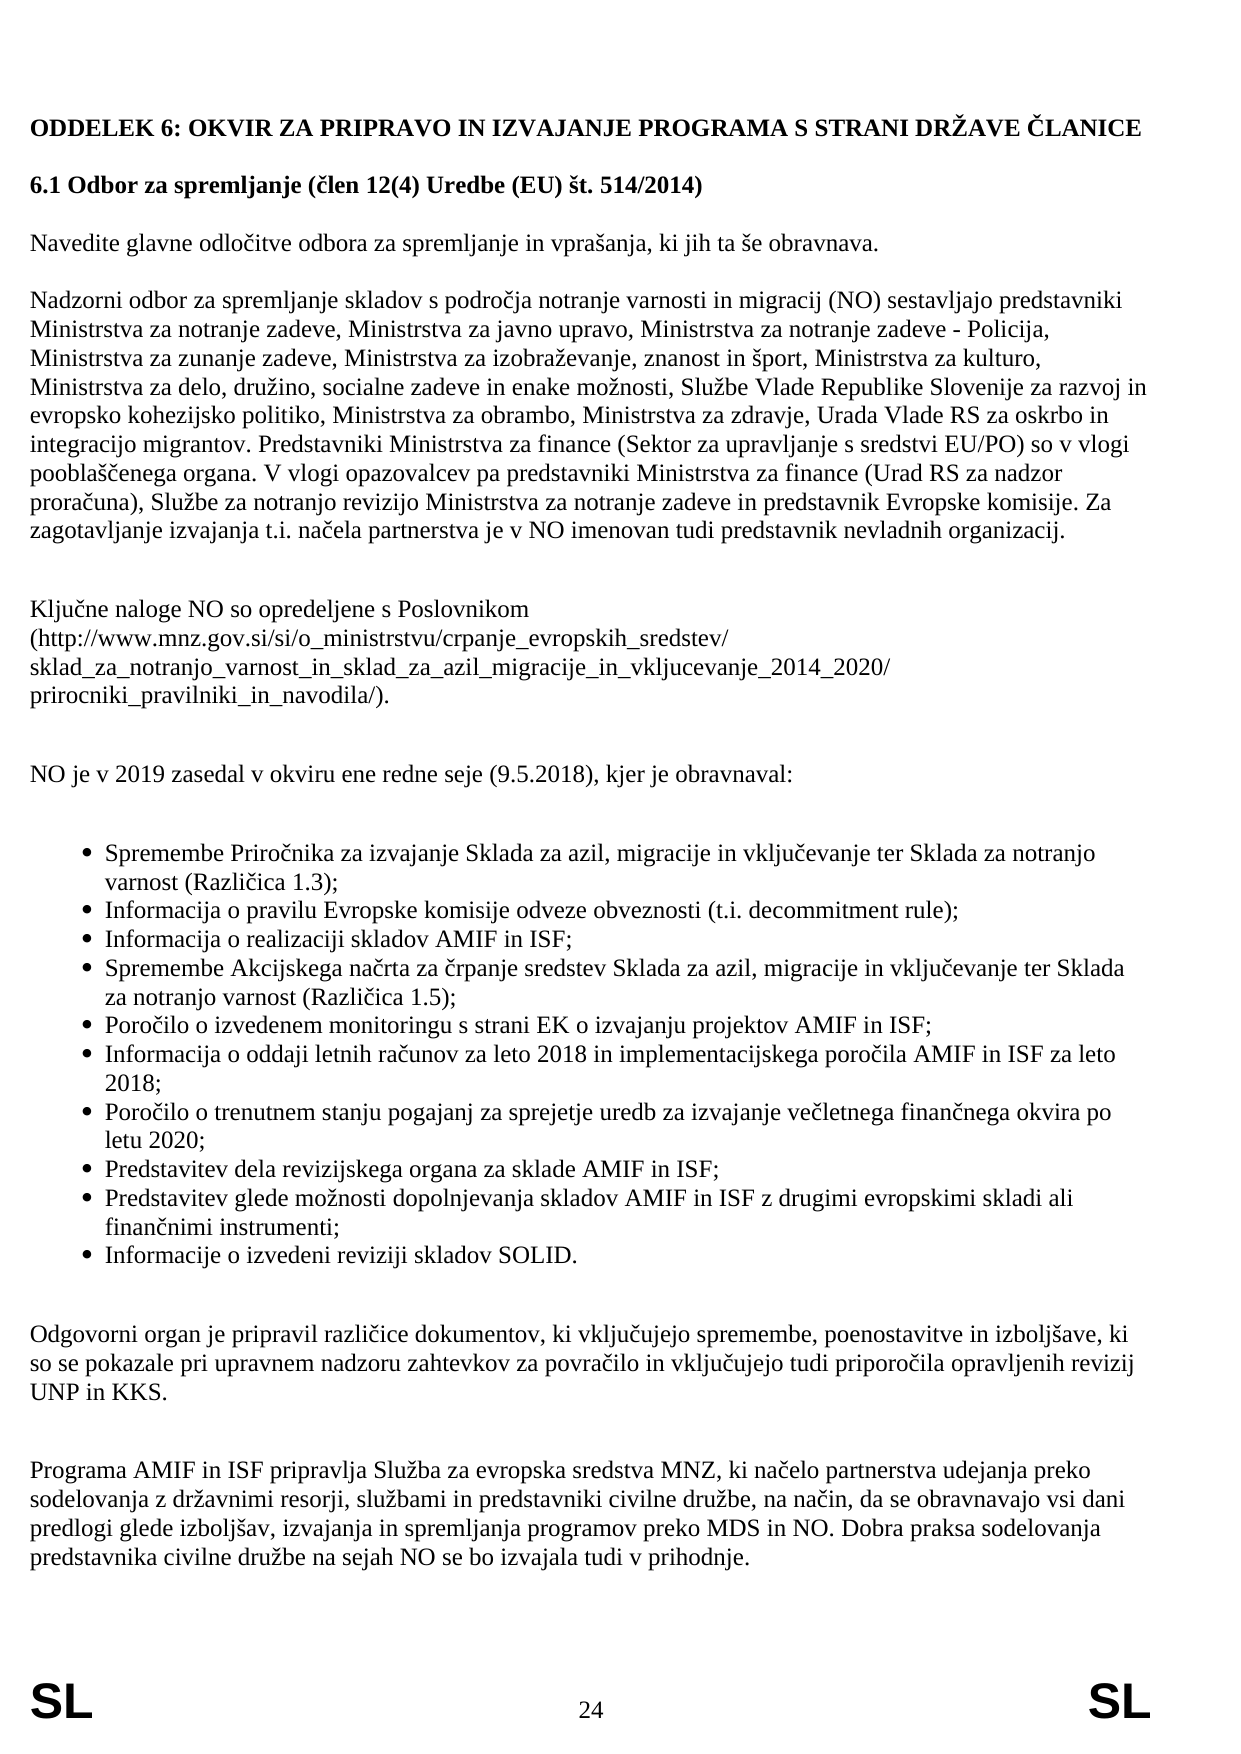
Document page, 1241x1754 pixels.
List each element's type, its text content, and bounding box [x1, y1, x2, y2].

text Ključne naloge NO so opredeljene s Poslovnikom (http://www.mnz.gov.si/si/o_ministrstvu/crpanje_evropskih_sredstev/sklad_za_notranjo_varnost_in_sklad_za_azil_migracije_in_vkljucevanje_2014_2020/prirocniki_pravilniki_in_navodila/). [29, 594, 1152, 709]
text Odgovorni organ je pripravil različice dokumentov, ki vključujejo spremembe, poenostavitve in izboljšave, ki so se pokazale pri upravnem nadzoru zahtevkov za povračilo in vključujejo tudi priporočila opravljenih revizij UNP in KKS. [29, 1319, 1152, 1405]
text Nadzorni odbor za spremljanje skladov s področja notranje varnosti in migracij (NO) sestavljajo predstavniki Ministrstva za notranje zadeve, Ministrstva za javno upravo, Ministrstva za notranje zadeve - Policija, Ministrstva za zunanje zadeve, Ministrstva za izobraževanje, znanost in šport, Ministrstva za kulturo, Ministrstva za delo, družino, socialne zadeve in enake možnosti, Službe Vlade Republike Slovenije za razvoj in evropsko kohezijsko politiko, Ministrstva za obrambo, Ministrstva za zdravje, Urada Vlade RS za oskrbo in integracijo migrantov. Predstavniki Ministrstva za finance (Sektor za upravljanje s sredstvi EU/PO) so v vlogi pooblaščenega organa. V vlogi opazovalcev pa predstavniki Ministrstva za finance (Urad RS za nadzor proračuna), Službe za notranjo revizijo Ministrstva za notranje zadeve in predstavnik Evropske komisije. Za zagotavljanje izvajanja t.i. načela partnerstva je v NO imenovan tudi predstavnik nevladnih organizacij. [29, 285, 1152, 544]
list Predstavitev dela revizijskega organa za sklade AMIF in ISF; [83, 1154, 1152, 1183]
text Programa AMIF in ISF pripravlja Služba za evropska sredstva MNZ, ki načelo partnerstva udejanja preko sodelovanja z državnimi resorji, službami in predstavniki civilne družbe, na način, da se obravnavajo vsi dani predlogi glede izboljšav, izvajanja in spremljanja programov preko MDS in NO. Dobra praksa sodelovanja predstavnika civilne družbe na sejah NO se bo izvajala tudi v prihodnje. [29, 1455, 1152, 1570]
list Informacija o realizaciji skladov AMIF in ISF; [83, 924, 1152, 953]
subtitle ODDELEK 6: OKVIR ZA PRIPRAVO IN IZVAJANJE PROGRAMA S STRANI DRŽAVE ČLANICE [29, 113, 1152, 142]
list Predstavitev glede možnosti dopolnjevanja skladov AMIF in ISF z drugimi evropskimi skladi ali finančnimi instrumenti; [83, 1183, 1152, 1240]
list Informacija o pravilu Evropske komisije odveze obveznosti (t.i. decommitment rule); [83, 895, 1152, 924]
list Spremembe Priročnika za izvajanje Sklada za azil, migracije in vključevanje ter Sklada za notranjo varnost (Različica 1.3); [83, 838, 1152, 895]
text Navedite glavne odločitve odbora za spremljanje in vprašanja, ki jih ta še obravnava. [29, 228, 1152, 257]
text NO je v 2019 zasedal v okviru ene redne seje (9.5.2018), kjer je obravnaval: [29, 759, 1152, 788]
subtitle 6.1 Odbor za spremljanje (člen 12(4) Uredbe (EU) št. 514/2014) [29, 170, 1152, 199]
list Spremembe Akcijskega načrta za črpanje sredstev Sklada za azil, migracije in vključevanje ter Sklada za notranjo varnost (Različica 1.5); [83, 953, 1152, 1010]
list Poročilo o trenutnem stanju pogajanj za sprejetje uredb za izvajanje večletnega finančnega okvira po letu 2020; [83, 1097, 1152, 1154]
list Informacija o oddaji letnih računov za leto 2018 in implementacijskega poročila AMIF in ISF za leto 2018; [83, 1039, 1152, 1097]
list Informacije o izvedeni reviziji skladov SOLID. [83, 1240, 1152, 1269]
list Poročilo o izvedenem monitoringu s strani EK o izvajanju projektov AMIF in ISF; [83, 1010, 1152, 1039]
